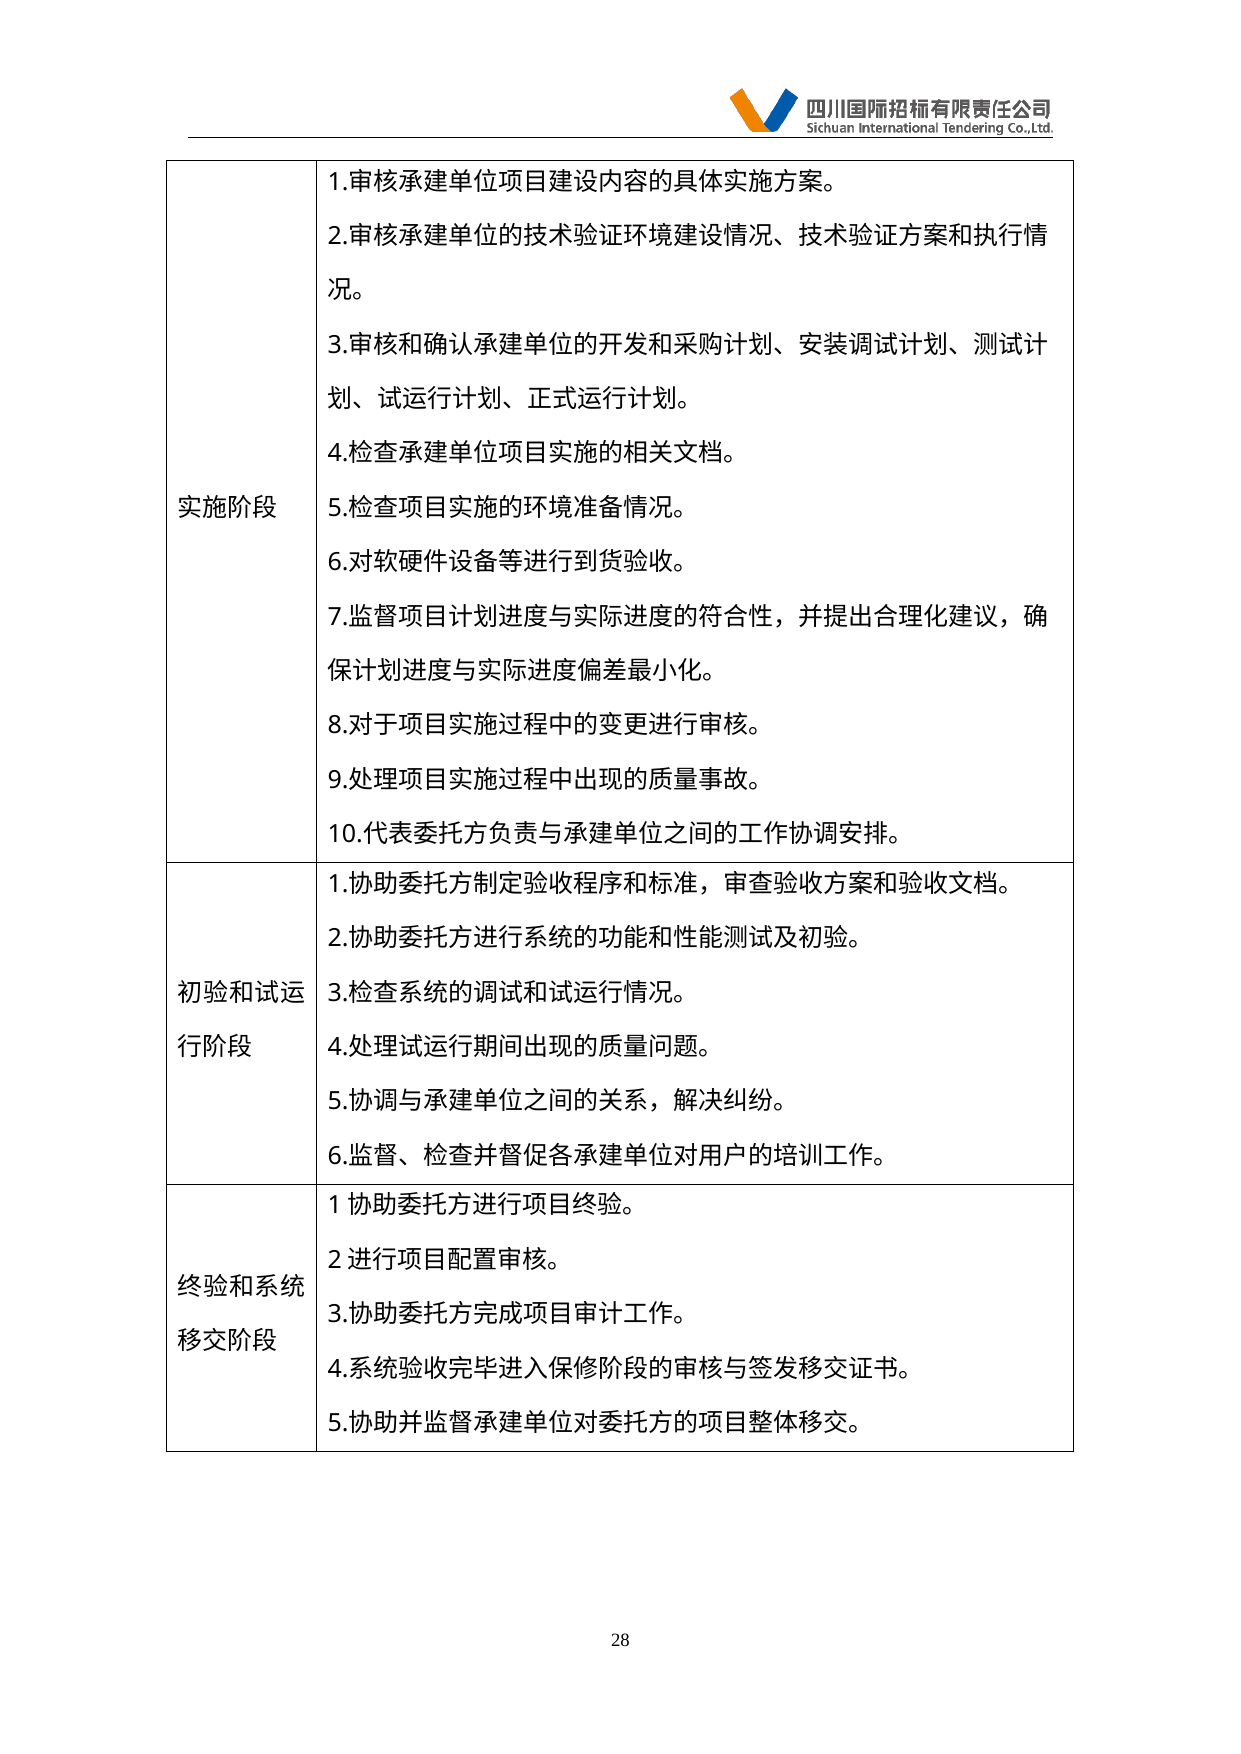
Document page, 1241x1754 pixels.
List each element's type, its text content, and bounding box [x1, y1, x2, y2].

table_cell 实施阶段 [167, 161, 316, 862]
table_cell 1.协助委托方制定验收程序和标准，审查验收方案和验收文档。 2.协助委托方进行系统的功能和性能测试及初验。 3.检查系统的调试和试运行情况。 4.处理试运行期间出现的质量问题。 5.协调与承建单位之间的关系，解决纠纷。 6.监督、检查并督促各承建单位对用户的培训工作。 [317, 863, 1073, 1184]
table_cell 终验和系统移交阶段 [167, 1185, 316, 1451]
table_cell 初验和试运行阶段 [167, 863, 316, 1184]
picture [729, 88, 1053, 135]
table_cell 1协助委托方进行项目终验。 2进行项目配置审核。 3.协助委托方完成项目审计工作。 4.系统验收完毕进入保修阶段的审核与签发移交证书。 5.协助并监督承建单位对委托方的项目整体移交。 [317, 1185, 1073, 1451]
table_cell 1.审核承建单位项目建设内容的具体实施方案。 2.审核承建单位的技术验证环境建设情况、技术验证方案和执行情况。 3.审核和确认承建单位的开发和采购计划、安装调试计划、测试计划、试运行计划、正式运行计划。 4.检查承建单位项目实施的相关文档。 5.检查项目实施的环境准备情况。 6.对软硬件设备等进行到货验收。 7.监督项目计划进度与实际进度的符合性，并提出合理化建议，确保计划进度与实际进度偏差最小化。 8.对于项目实施过程中的变更进行审核。 9.处理项目实施过程中出现的质量事故。 10.代表委托方负责与承建单位之间的工作协调安排。 [317, 161, 1073, 862]
